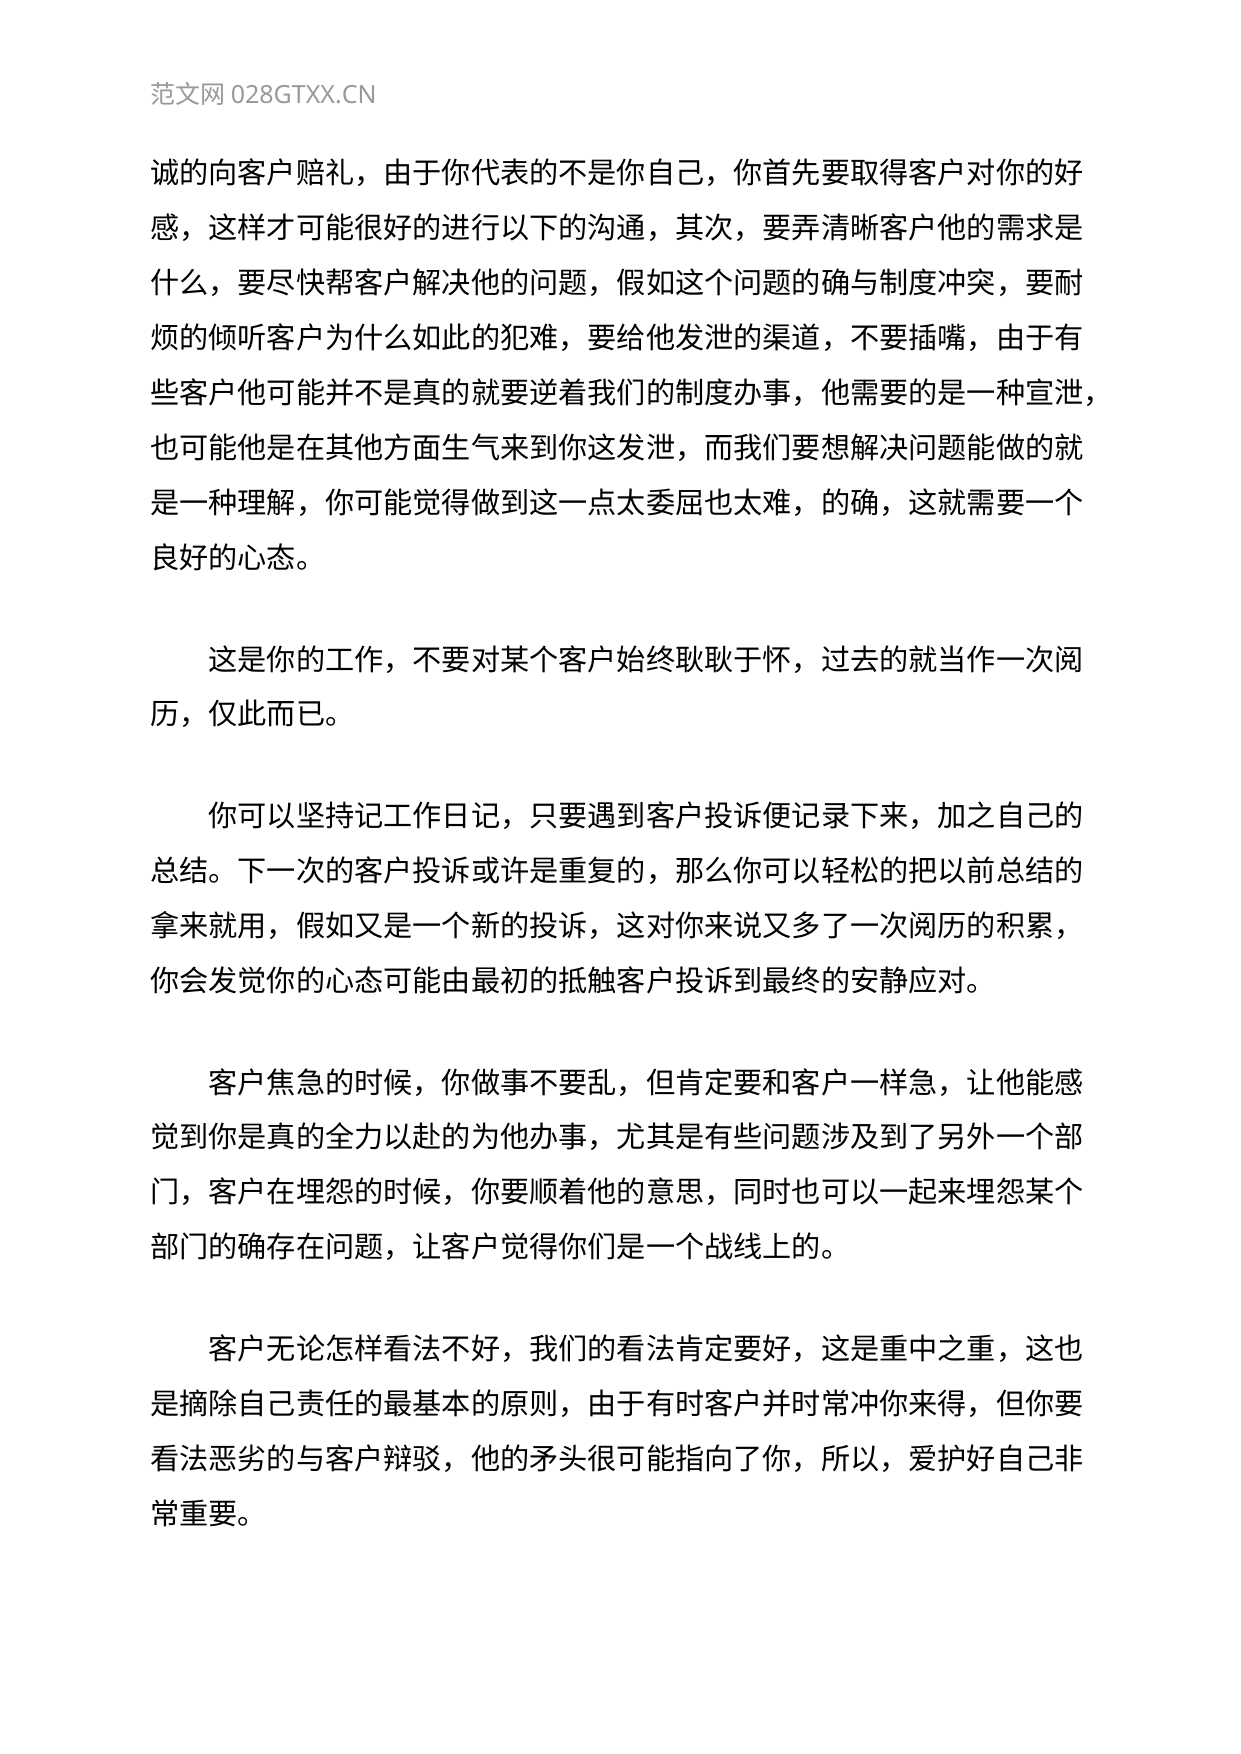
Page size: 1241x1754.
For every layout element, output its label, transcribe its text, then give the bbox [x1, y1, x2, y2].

text 客户无论怎样看法不好，我们的看法肯定要好，这是重中之重，这也是摘除自己责任的最基本的原则，由于有时客户并时常冲你来得，但你要看法恶劣的与客户辩驳，他的矛头很可能指向了你，所以，爱护好自己非常重要。 [150, 1326, 1090, 1533]
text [150, 150, 1090, 577]
text 你可以坚持记工作日记，只要遇到客户投诉便记录下来，加之自己的总结。下一次的客户投诉或许是重复的，那么你可以轻松的把以前总结的拿来就用，假如又是一个新的投诉，这对你来说又多了一次阅历的积累，你会发觉你的心态可能由最初的抵触客户投诉到最终的安静应对。 [150, 793, 1090, 1000]
text 客户焦急的时候，你做事不要乱，但肯定要和客户一样急，让他能感觉到你是真的全力以赴的为他办事，尤其是有些问题涉及到了另外一个部门，客户在埋怨的时候，你要顺着他的意思，同时也可以一起来埋怨某个部门的确存在问题，让客户觉得你们是一个战线上的。 [150, 1059, 1090, 1266]
text 这是你的工作，不要对某个客户始终耿耿于怀，过去的就当作一次阅历，仅此而已。 [150, 636, 1090, 733]
